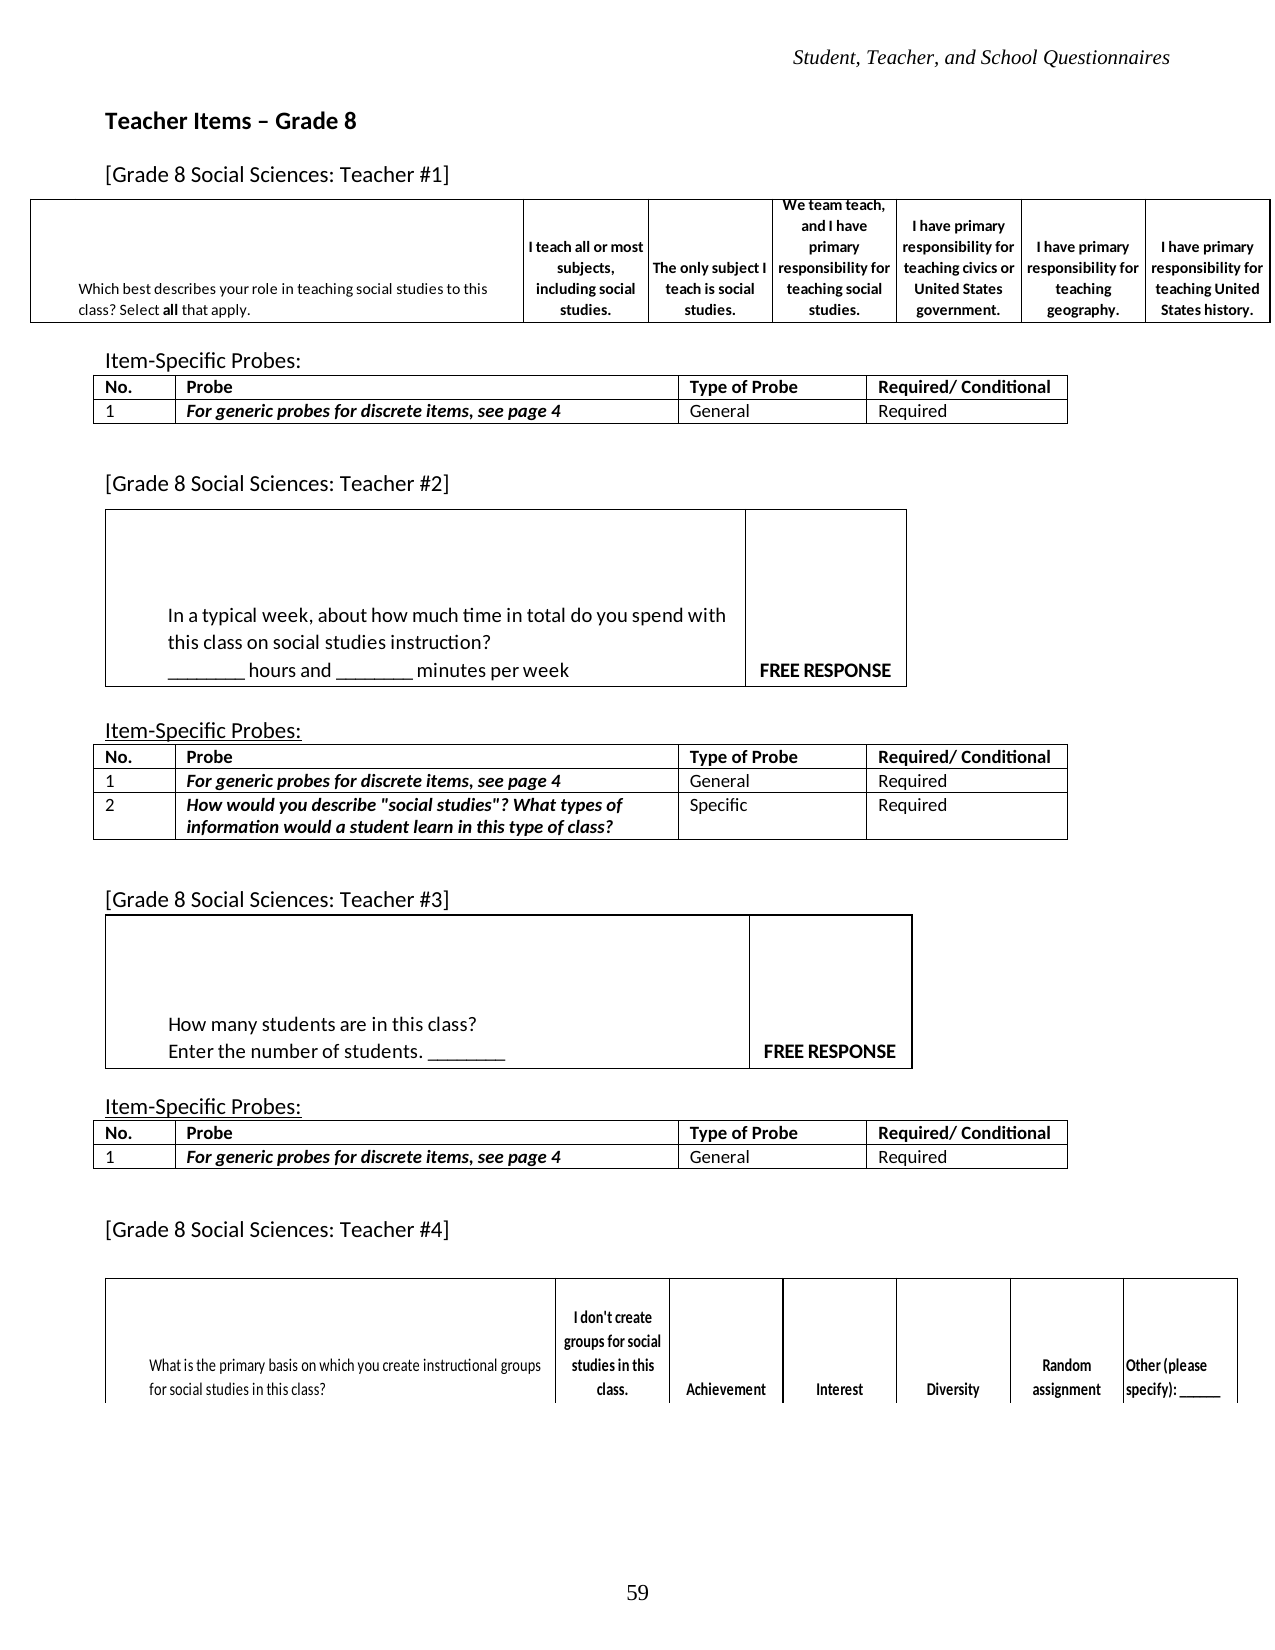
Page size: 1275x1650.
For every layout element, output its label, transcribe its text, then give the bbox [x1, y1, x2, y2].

table_header Type of Probe [679, 376, 866, 398]
table_header No. [94, 745, 175, 768]
table_cell Required [867, 769, 1067, 792]
text [Grade 8 Social Sciences: Teacher #2] [105, 469, 1170, 688]
text [Grade 8 Social Sciences: Teacher #4] [105, 1215, 1170, 1243]
table_header Probe [176, 1121, 678, 1144]
table_cell Required [867, 793, 1067, 838]
table_cell General [679, 769, 866, 792]
table_header No. [94, 376, 175, 398]
text Item-Specific Probes: [105, 346, 1170, 374]
table_cell 1 [94, 1145, 175, 1168]
table_cell Required [867, 1145, 1067, 1168]
text Item-Specific Probes: [105, 1092, 1170, 1120]
table_header Probe [176, 376, 678, 398]
table_cell 2 [94, 793, 175, 838]
table_cell How would you describe "social studies"? What types of information would a student learn in this type of class? [176, 793, 678, 838]
table_header Type of Probe [679, 745, 866, 768]
table_header Required/ Conditional [867, 745, 1067, 768]
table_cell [176, 1145, 678, 1168]
table_cell For generic probes for discrete items, see page 4 [176, 769, 678, 792]
text [Grade 8 Social Sciences: Teacher #3] [105, 885, 1170, 1069]
table_cell 1 [94, 769, 175, 792]
table_cell 1 [94, 400, 175, 422]
table_cell For generic probes for discrete items, see page 4 [176, 400, 678, 422]
subtitle Teacher Items – Grade 8 [105, 105, 1170, 136]
table_header Type of Probe [679, 1121, 866, 1144]
table_cell General [679, 400, 866, 422]
text [Grade 8 Social Sciences: Teacher #1] [105, 161, 1170, 188]
text Item-Specific Probes: [105, 716, 1170, 744]
table_header No. [94, 1121, 175, 1144]
table_header Required/ Conditional [867, 1121, 1067, 1144]
table_cell Required [867, 400, 1067, 422]
table_header Required/ Conditional [867, 376, 1067, 398]
table_cell General [679, 1145, 866, 1168]
table_header Probe [176, 745, 678, 768]
table_cell Specific [679, 793, 866, 838]
